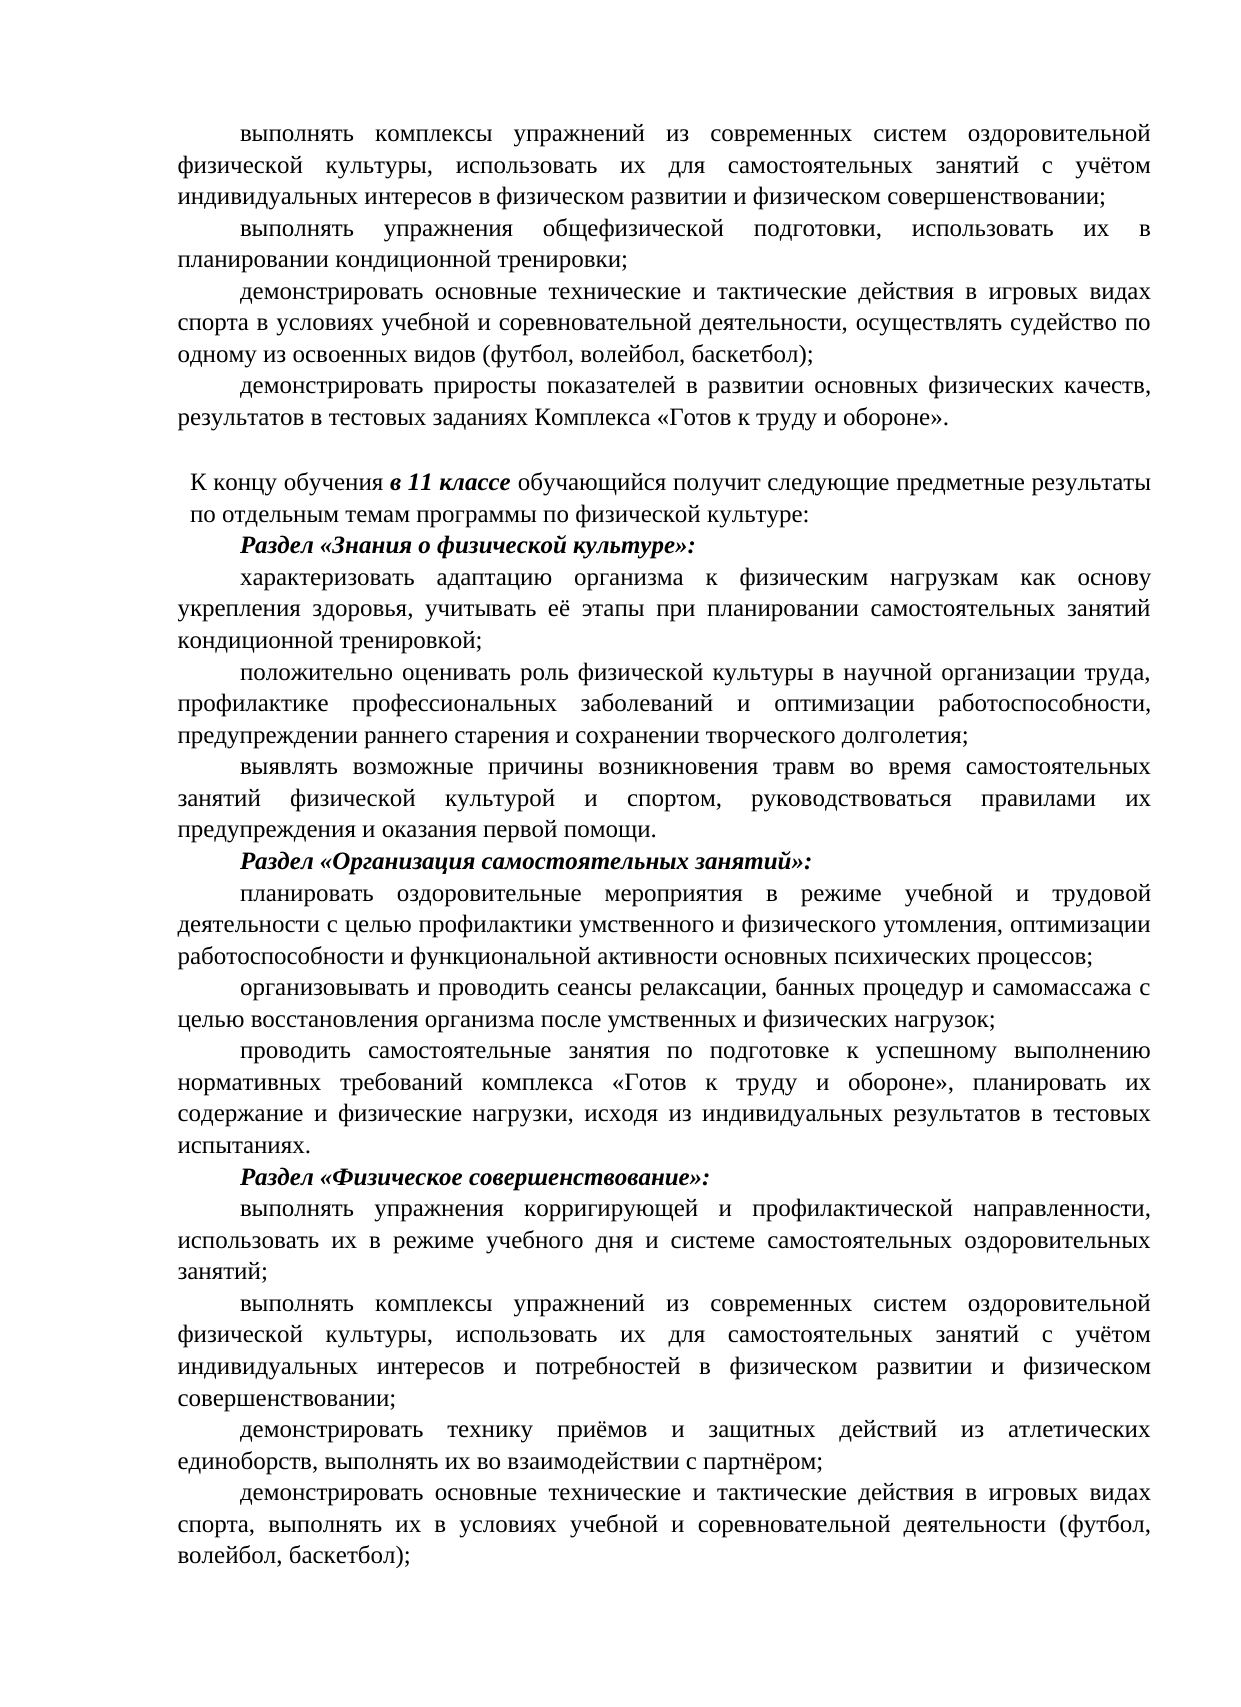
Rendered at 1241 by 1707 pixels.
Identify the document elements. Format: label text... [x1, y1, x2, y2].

text демонстрировать приросты показателей в развитии основных физических качеств, результатов в тестовых заданиях Комплекса «Готов к труду и обороне». [177, 371, 1152, 431]
text Раздел «Физическое совершенствование»: [177, 1162, 1152, 1190]
text демонстрировать технику приёмов и защитных действий из атлетических единоборств, выполнять их во взаимодействии с партнёром; [177, 1414, 1152, 1474]
text положительно оценивать роль физической культуры в научной организации труда, профилактике профессиональных заболеваний и оптимизации работоспособности, предупреждении раннего старения и сохранении творческого долголетия; [177, 657, 1152, 748]
text демонстрировать основные технические и тактические действия в игровых видах спорта в условиях учебной и соревновательной деятельности, осуществлять судейство по одному из освоенных видов (футбол, волейбол, баскетбол); [177, 276, 1152, 368]
text проводить самостоятельные занятия по подготовке к успешному выполнению нормативных требований комплекса «Готов к труду и обороне», планировать их содержание и физические нагрузки, исходя из индивидуальных результатов в тестовых испытаниях. [177, 1035, 1152, 1159]
text Раздел «Организация самостоятельных занятий»: [177, 846, 1152, 875]
text выполнять упражнения общефизической подготовки, использовать их в планировании кондиционной тренировки; [177, 213, 1152, 273]
text выполнять комплексы упражнений из современных систем оздоровительной физической культуры, использовать их для самостоятельных занятий с учётом индивидуальных интересов и потребностей в физическом развитии и физическом совершенствовании; [177, 1288, 1152, 1411]
text выполнять упражнения корригирующей и профилактической направленности, использовать их в режиме учебного дня и системе самостоятельных оздоровительных занятий; [177, 1193, 1152, 1285]
text демонстрировать основные технические и тактические действия в игровых видах спорта, выполнять их в условиях учебной и соревновательной деятельности (футбол, волейбол, баскетбол); [177, 1477, 1152, 1569]
text организовывать и проводить сеансы релаксации, банных процедур и самомассажа с целью восстановления организма после умственных и физических нагрузок; [177, 972, 1152, 1033]
text Раздел «Знания о физической культуре»: [177, 530, 1152, 559]
text К концу обучения в 11 классе обучающийся получит следующие предметные результаты по отдельным темам программы по физической культуре: [190, 467, 1152, 528]
text планировать оздоровительные мероприятия в режиме учебной и трудовой деятельности с целью профилактики умственного и физического утомления, оптимизации работоспособности и функциональной активности основных психических процессов; [177, 878, 1152, 969]
text выявлять возможные причины возникновения травм во время самостоятельных занятий физической культурой и спортом, руководствоваться правилами их предупреждения и оказания первой помощи. [177, 751, 1152, 843]
text характеризовать адаптацию организма к физическим нагрузкам как основу укрепления здоровья, учитывать её этапы при планировании самостоятельных занятий кондиционной тренировкой; [177, 562, 1152, 654]
text выполнять комплексы упражнений из современных систем оздоровительной физической культуры, использовать их для самостоятельных занятий с учётом индивидуальных интересов в физическом развитии и физическом совершенствовании; [177, 118, 1152, 210]
